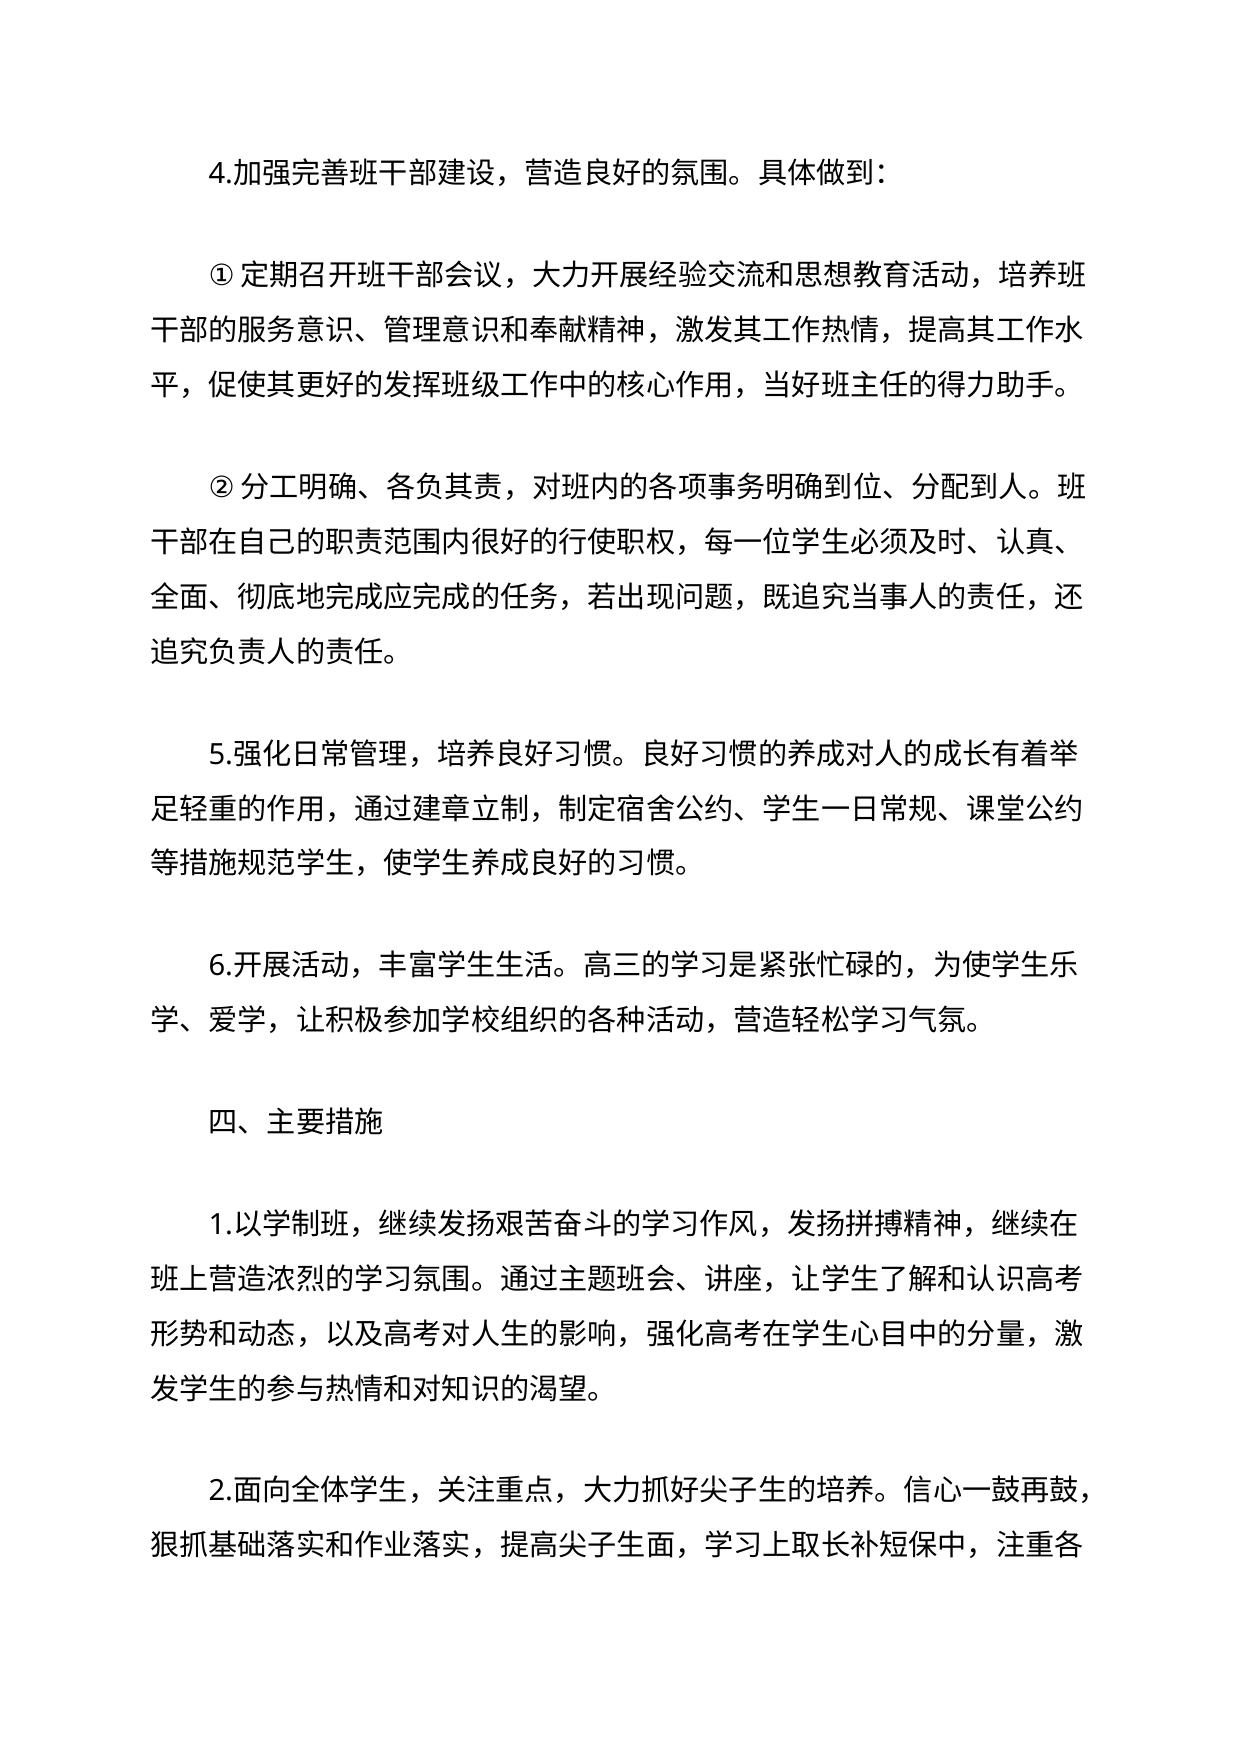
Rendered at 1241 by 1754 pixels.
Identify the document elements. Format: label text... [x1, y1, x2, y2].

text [150, 1467, 1090, 1564]
text 四、主要措施 [150, 1099, 1090, 1141]
text ①定期召开班干部会议，大力开展经验交流和思想教育活动，培养班干部的服务意识、管理意识和奉献精神，激发其工作热情，提高其工作水平，促使其更好的发挥班级工作中的核心作用，当好班主任的得力助手。 [150, 252, 1090, 404]
text 6.开展活动，丰富学生生活。高三的学习是紧张忙碌的，为使学生乐学、爱学，让积极参加学校组织的各种活动，营造轻松学习气氛。 [150, 942, 1090, 1039]
text ②分工明确、各负其责，对班内的各项事务明确到位、分配到人。班干部在自己的职责范围内很好的行使职权，每一位学生必须及时、认真、全面、彻底地完成应完成的任务，若出现问题，既追究当事人的责任，还追究负责人的责任。 [150, 464, 1090, 671]
text 1.以学制班，继续发扬艰苦奋斗的学习作风，发扬拼搏精神，继续在班上营造浓烈的学习氛围。通过主题班会、讲座，让学生了解和认识高考形势和动态，以及高考对人生的影响，强化高考在学生心目中的分量，激发学生的参与热情和对知识的渴望。 [150, 1200, 1090, 1407]
text 5.强化日常管理，培养良好习惯。良好习惯的养成对人的成长有着举足轻重的作用，通过建章立制，制定宿舍公约、学生一日常规、课堂公约等措施规范学生，使学生养成良好的习惯。 [150, 730, 1090, 882]
text 4.加强完善班干部建设，营造良好的氛围。具体做到： [150, 150, 1090, 192]
